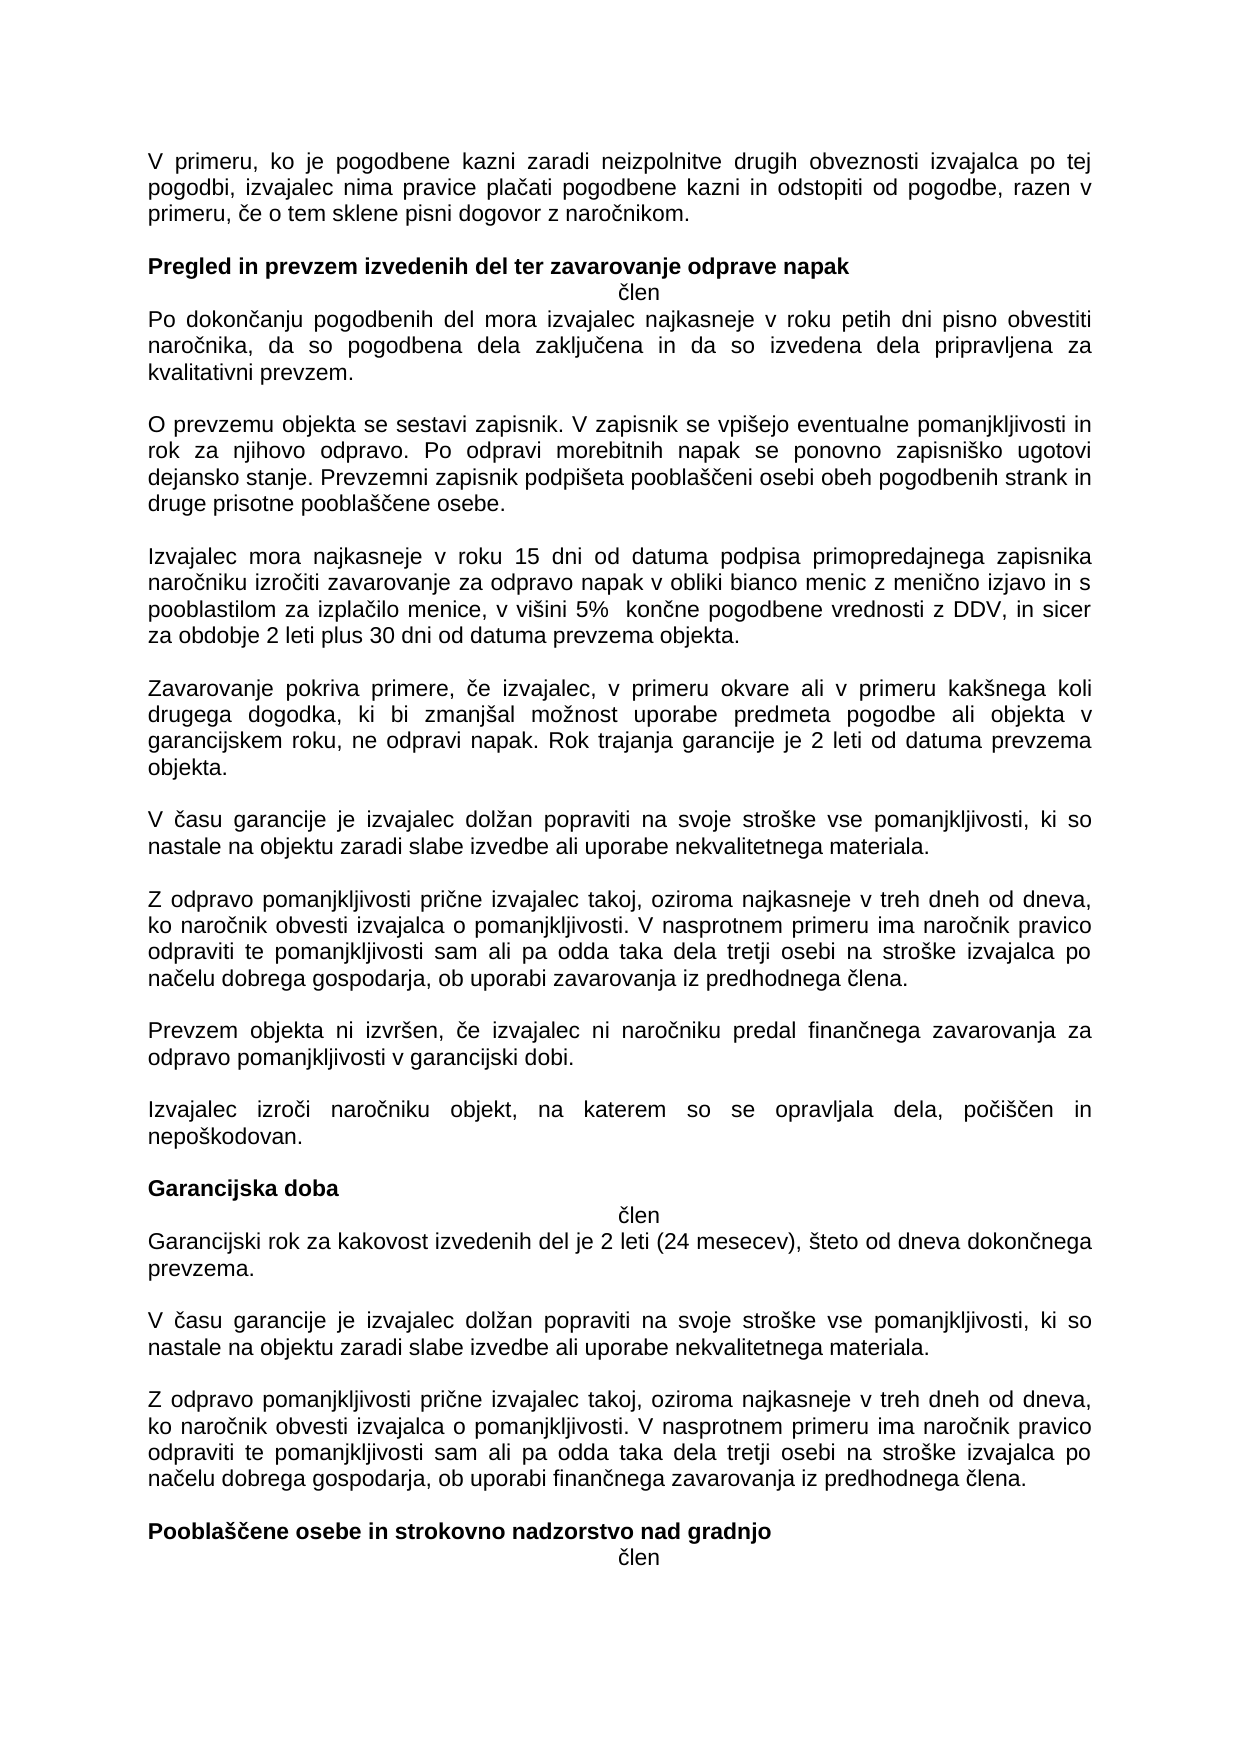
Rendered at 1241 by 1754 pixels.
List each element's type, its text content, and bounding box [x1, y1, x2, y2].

text Po dokončanju pogodbenih del mora izvajalec najkasneje v roku petih dni pisno obvestiti naročnika, da so pogodbena dela zaključena in da so izvedena dela pripravljena za kvalitativni prevzem. [148, 306, 1093, 385]
text Garancijska doba [148, 1175, 1093, 1202]
text člen [185, 279, 1093, 306]
text V primeru, ko je pogodbene kazni zaradi neizpolnitve drugih obveznosti izvajalca po tej pogodbi, izvajalec nima pravice plačati pogodbene kazni in odstopiti od pogodbe, razen v primeru, če o tem sklene pisni dogovor z naročnikom. [148, 148, 1093, 227]
text V času garancije je izvajalec dolžan popraviti na svoje stroške vse pomanjkljivosti, ki so nastale na objektu zaradi slabe izvedbe ali uporabe nekvalitetnega materiala. [148, 806, 1093, 859]
text Garancijski rok za kakovost izvedenih del je 2 leti (24 mesecev), šteto od dneva dokončnega prevzema. [148, 1228, 1093, 1281]
text člen [185, 1544, 1093, 1571]
text Z odpravo pomanjkljivosti prične izvajalec takoj, oziroma najkasneje v treh dneh od dneva, ko naročnik obvesti izvajalca o pomanjkljivosti. V nasprotnem primeru ima naročnik pravico odpraviti te pomanjkljivosti sam ali pa odda taka dela tretji osebi na stroške izvajalca po načelu dobrega gospodarja, ob uporabi zavarovanja iz predhodnega člena. [148, 886, 1093, 991]
text Zavarovanje pokriva primere, če izvajalec, v primeru okvare ali v primeru kakšnega koli drugega dogodka, ki bi zmanjšal možnost uporabe predmeta pogodbe ali objekta v garancijskem roku, ne odpravi napak. Rok trajanja garancije je 2 leti od datuma prevzema objekta. [148, 675, 1093, 780]
text V času garancije je izvajalec dolžan popraviti na svoje stroške vse pomanjkljivosti, ki so nastale na objektu zaradi slabe izvedbe ali uporabe nekvalitetnega materiala. [148, 1307, 1093, 1360]
text Izvajalec mora najkasneje v roku 15 dni od datuma podpisa primopredajnega zapisnika naročniku izročiti zavarovanje za odpravo napak v obliki bianco menic z menično izjavo in s pooblastilom za izplačilo menice, v višini 5% končne pogodbene vrednosti z DDV, in sicer za obdobje 2 leti plus 30 dni od datuma prevzema objekta. [148, 543, 1093, 648]
text Prevzem objekta ni izvršen, če izvajalec ni naročniku predal finančnega zavarovanja za odpravo pomanjkljivosti v garancijski dobi. [148, 1017, 1093, 1070]
text Z odpravo pomanjkljivosti prične izvajalec takoj, oziroma najkasneje v treh dneh od dneva, ko naročnik obvesti izvajalca o pomanjkljivosti. V nasprotnem primeru ima naročnik pravico odpraviti te pomanjkljivosti sam ali pa odda taka dela tretji osebi na stroške izvajalca po načelu dobrega gospodarja, ob uporabi finančnega zavarovanja iz predhodnega člena. [148, 1386, 1093, 1492]
text Izvajalec izroči naročniku objekt, na katerem so se opravljala dela, počiščen in nepoškodovan. [148, 1096, 1093, 1149]
text člen [185, 1202, 1093, 1228]
text Pregled in prevzem izvedenih del ter zavarovanje odprave napak [148, 253, 1093, 279]
text O prevzemu objekta se sestavi zapisnik. V zapisnik se vpišejo eventualne pomanjkljivosti in rok za njihovo odpravo. Po odpravi morebitnih napak se ponovno zapisniško ugotovi dejansko stanje. Prevzemni zapisnik podpišeta pooblaščeni osebi obeh pogodbenih strank in druge prisotne pooblaščene osebe. [148, 411, 1093, 517]
text Pooblaščene osebe in strokovno nadzorstvo nad gradnjo [148, 1518, 1093, 1544]
